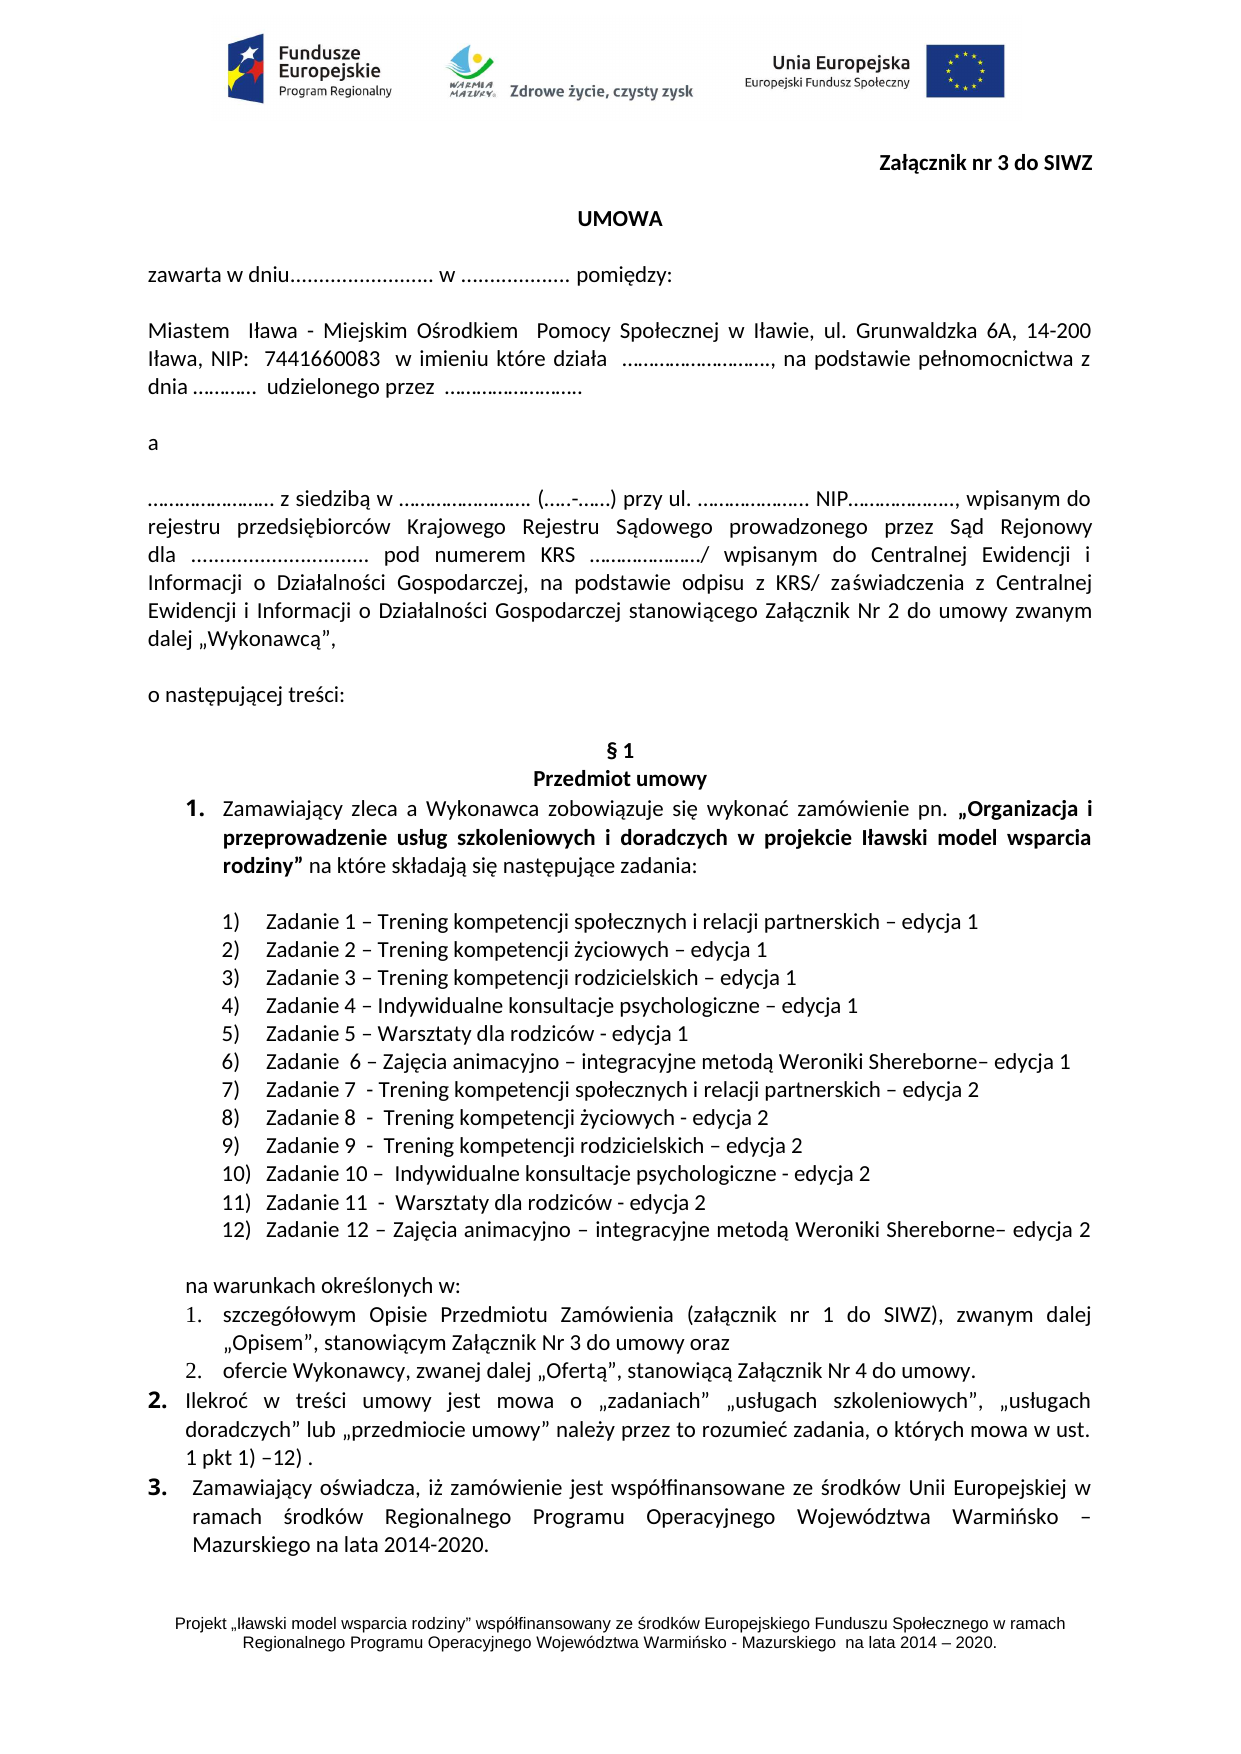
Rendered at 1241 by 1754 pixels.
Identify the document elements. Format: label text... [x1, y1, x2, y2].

list ofercie Wykonawcy, zwanej dalej „Ofertą”, stanowiącą Załącznik Nr 4 do umowy. [185, 1356, 1093, 1384]
text na warunkach określonych w: [148, 1272, 1093, 1300]
list Ilekroć w treści umowy jest mowa o „zadaniach” „usługach szkoleniowych”, „usługach doradczych” lub „przedmiocie umowy” należy przez to rozumieć zadania, o których mowa w ust. 1 pkt 1) –12) . [148, 1384, 1093, 1471]
text Załącznik nr 3 do SIWZ [148, 148, 1093, 176]
text UMOWA [148, 204, 1093, 232]
list Zadanie 7 - Trening kompetencji społecznych i relacji partnerskich – edycja 2 [221, 1076, 1093, 1103]
list Zadanie 2 – Trening kompetencji życiowych – edycja 1 [221, 935, 1093, 963]
list Zadanie 11 - Warsztaty dla rodziców - edycja 2 [221, 1188, 1093, 1216]
list Zadanie 4 – Indywidualne konsultacje psychologiczne – edycja 1 [221, 991, 1093, 1019]
list Zadanie 5 – Warsztaty dla rodziców - edycja 1 [221, 1019, 1093, 1047]
text a [148, 428, 1093, 456]
list Zamawiający zleca a Wykonawca zobowiązuje się wykonać zamówienie pn. „Organizacja i przeprowadzenie usług szkoleniowych i doradczych w projekcie Iławski model wsparcia rodziny” na które składają się następujące zadania: [185, 792, 1093, 879]
list Zadanie 10 – Indywidualne konsultacje psychologiczne - edycja 2 [221, 1159, 1093, 1188]
list Zadanie 1 – Trening kompetencji społecznych i relacji partnerskich – edycja 1 [221, 907, 1093, 935]
list Zadanie 9 - Trening kompetencji rodzicielskich – edycja 2 [221, 1132, 1093, 1159]
picture [211, 15, 1022, 121]
list Zadanie 3 – Trening kompetencji rodzicielskich – edycja 1 [221, 963, 1093, 991]
text Miastem Iława - Miejskim Ośrodkiem Pomocy Społecznej w Iławie, ul. Grunwaldzka 6A, 14-200 Iława, NIP: 7441660083 w imieniu które działa ………………………., na podstawie pełnomocnictwa z dnia ………… udzielonego przez …………………….. [148, 316, 1093, 400]
list Zadanie 12 – Zajęcia animacyjno – integracyjne metodą Weroniki Shereborne– edycja 2 [221, 1216, 1093, 1272]
list Zadanie 8 - Trening kompetencji życiowych - edycja 2 [221, 1103, 1093, 1132]
list szczegółowym Opisie Przedmiotu Zamówienia (załącznik nr 1 do SIWZ), zwanym dalej „Opisem”, stanowiącym Załącznik Nr 3 do umowy oraz [185, 1300, 1093, 1356]
text zawarta w dniu......................... w ................... pomiędzy: [148, 260, 1093, 288]
text …………………… z siedzibą w ……………………. (…..-……) przy ul. ………………... NIP……………….., wpisanym do rejestru przedsiębiorców Krajowego Rejestru Sądowego prowadzonego przez Sąd Rejonowy dla ............................... pod numerem KRS …………………/ wpisanym do Centralnej Ewidencji i Informacji o Działalności Gospodarczej, na podstawie odpisu z KRS/ zaświadczenia z Centralnej Ewidencji i Informacji o Działalności Gospodarczej stanowiącego Załącznik Nr 2 do umowy zwanym dalej „Wykonawcą”, [148, 484, 1093, 652]
text § 1 [148, 736, 1093, 764]
list Zadanie 6 – Zajęcia animacyjno – integracyjne metodą Weroniki Shereborne– edycja 1 [221, 1047, 1093, 1076]
list Zamawiający oświadcza, iż zamówienie jest współfinansowane ze środków Unii Europejskiej w ramach środków Regionalnego Programu Operacyjnego Województwa Warmińsko – Mazurskiego na lata 2014-2020. [148, 1471, 1093, 1558]
text Przedmiot umowy [148, 764, 1093, 792]
text o następującej treści: [148, 680, 1093, 708]
